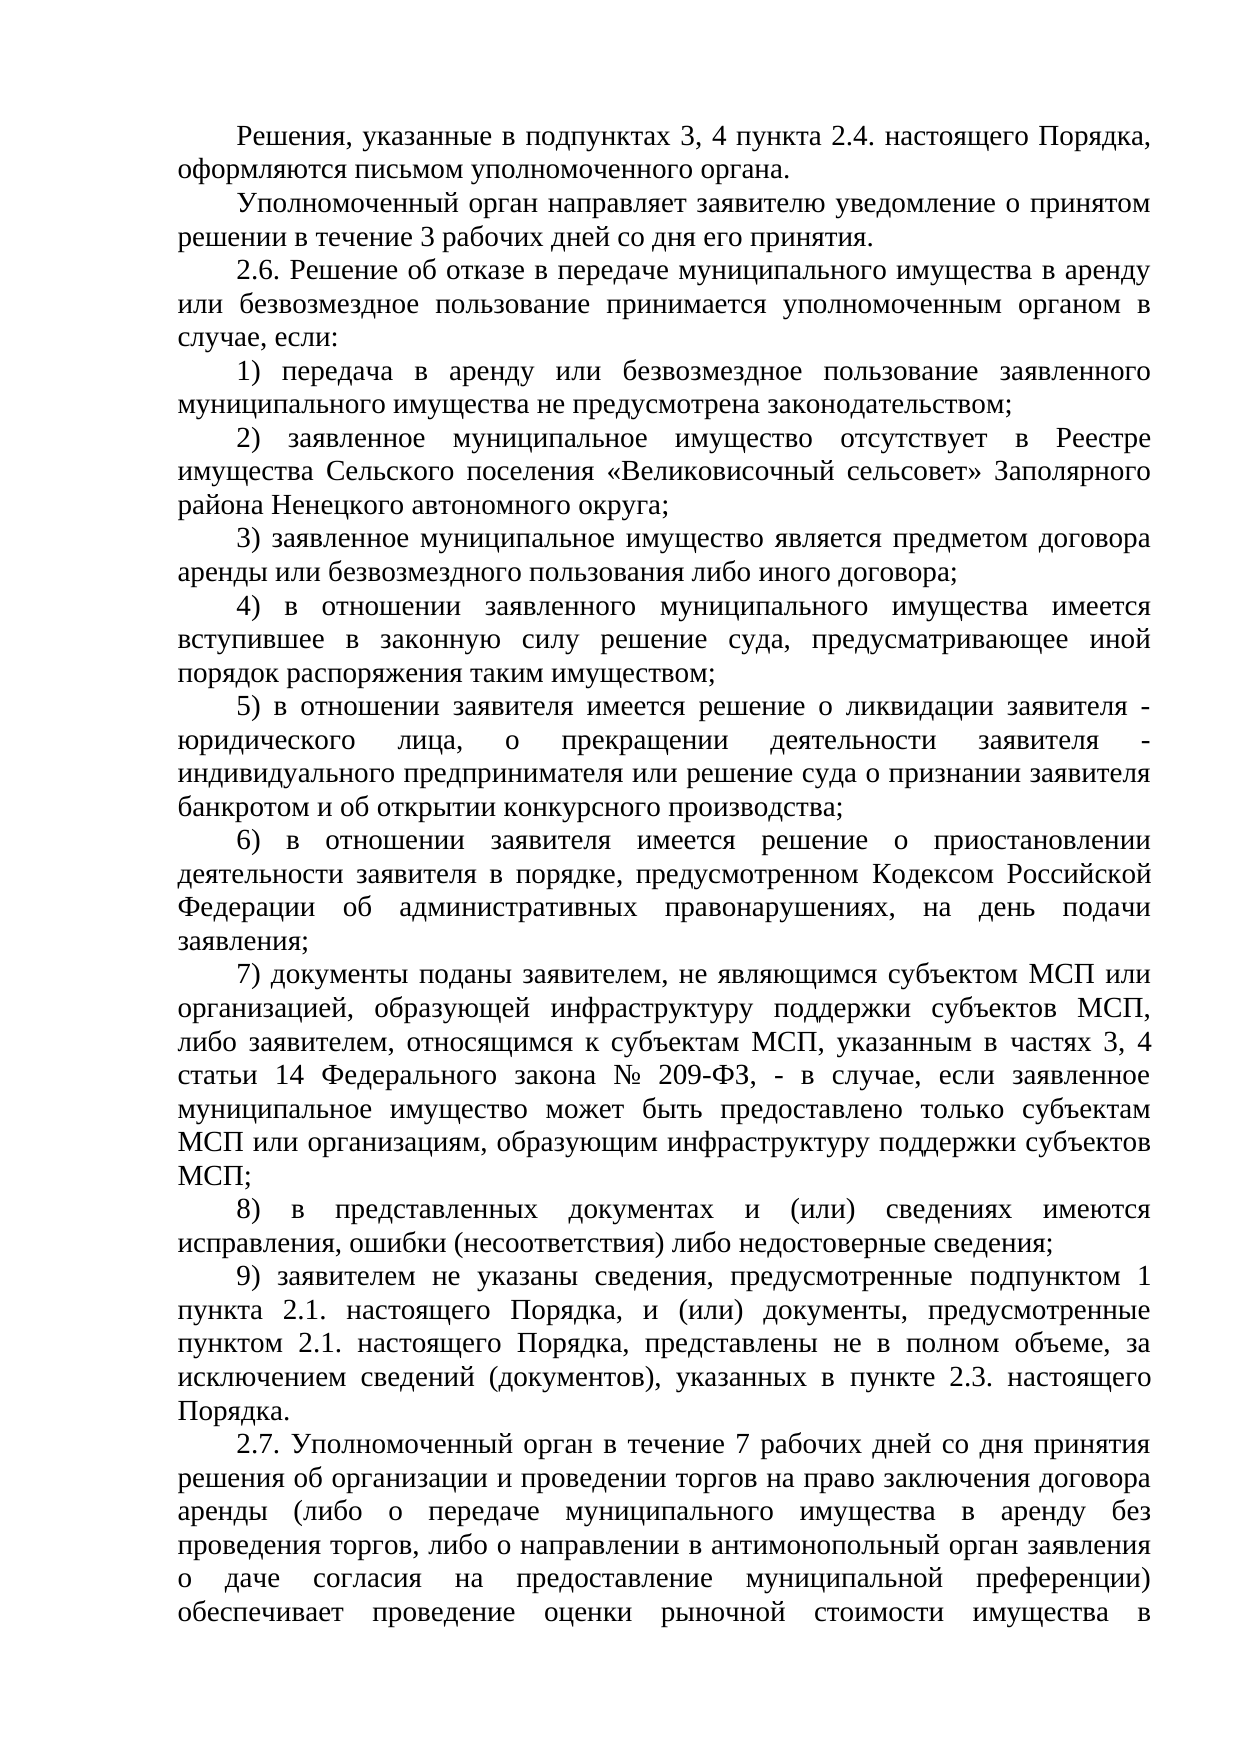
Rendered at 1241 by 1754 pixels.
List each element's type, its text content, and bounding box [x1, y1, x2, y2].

text Уполномоченный орган направляет заявителю уведомление о принятом решении в течение 3 рабочих дней со дня его принятия. [177, 185, 1152, 252]
text 6) в отношении заявителя имеется решение о приостановлении деятельности заявителя в порядке, предусмотренном Кодексом Российской Федерации об административных правонарушениях, на день подачи заявления; [177, 822, 1152, 957]
text 5) в отношении заявителя имеется решение о ликвидации заявителя - юридического лица, о прекращении деятельности заявителя - индивидуального предпринимателя или решение суда о признании заявителя банкротом и об открытии конкурсного производства; [177, 688, 1152, 822]
text 3) заявленное муниципальное имущество является предметом договора аренды или безвозмездного пользования либо иного договора; [177, 521, 1152, 588]
text 9) заявителем не указаны сведения, предусмотренные подпунктом 1 пункта 2.1. настоящего Порядка, и (или) документы, предусмотренные пунктом 2.1. настоящего Порядка, представлены не в полном объеме, за исключением сведений (документов), указанных в пункте 2.3. настоящего Порядка. [177, 1258, 1152, 1426]
text Решения, указанные в подпунктах 3, 4 пункта 2.4. настоящего Порядка, оформляются письмом уполномоченного органа. [177, 118, 1152, 185]
text 4) в отношении заявленного муниципального имущества имеется вступившее в законную силу решение суда, предусматривающее иной порядок распоряжения таким имуществом; [177, 588, 1152, 688]
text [177, 1426, 1152, 1627]
text 2.6. Решение об отказе в передаче муниципального имущества в аренду или безвозмездное пользование принимается уполномоченным органом в случае, если: [177, 252, 1152, 353]
text 7) документы поданы заявителем, не являющимся субъектом МСП или организацией, образующей инфраструктуру поддержки субъектов МСП, либо заявителем, относящимся к субъектам МСП, указанным в частях 3, 4 статьи 14 Федерального закона № 209-ФЗ, - в случае, если заявленное муниципальное имущество может быть предоставлено только субъектам МСП или организациям, образующим инфраструктуру поддержки субъектов МСП; [177, 957, 1152, 1191]
text 8) в представленных документах и (или) сведениях имеются исправления, ошибки (несоответствия) либо недостоверные сведения; [177, 1191, 1152, 1258]
text 2) заявленное муниципальное имущество отсутствует в Реестре имущества Сельского поселения «Великовисочный сельсовет» Заполярного района Ненецкого автономного округа; [177, 420, 1152, 521]
text 1) передача в аренду или безвозмездное пользование заявленного муниципального имущества не предусмотрена законодательством; [177, 353, 1152, 420]
